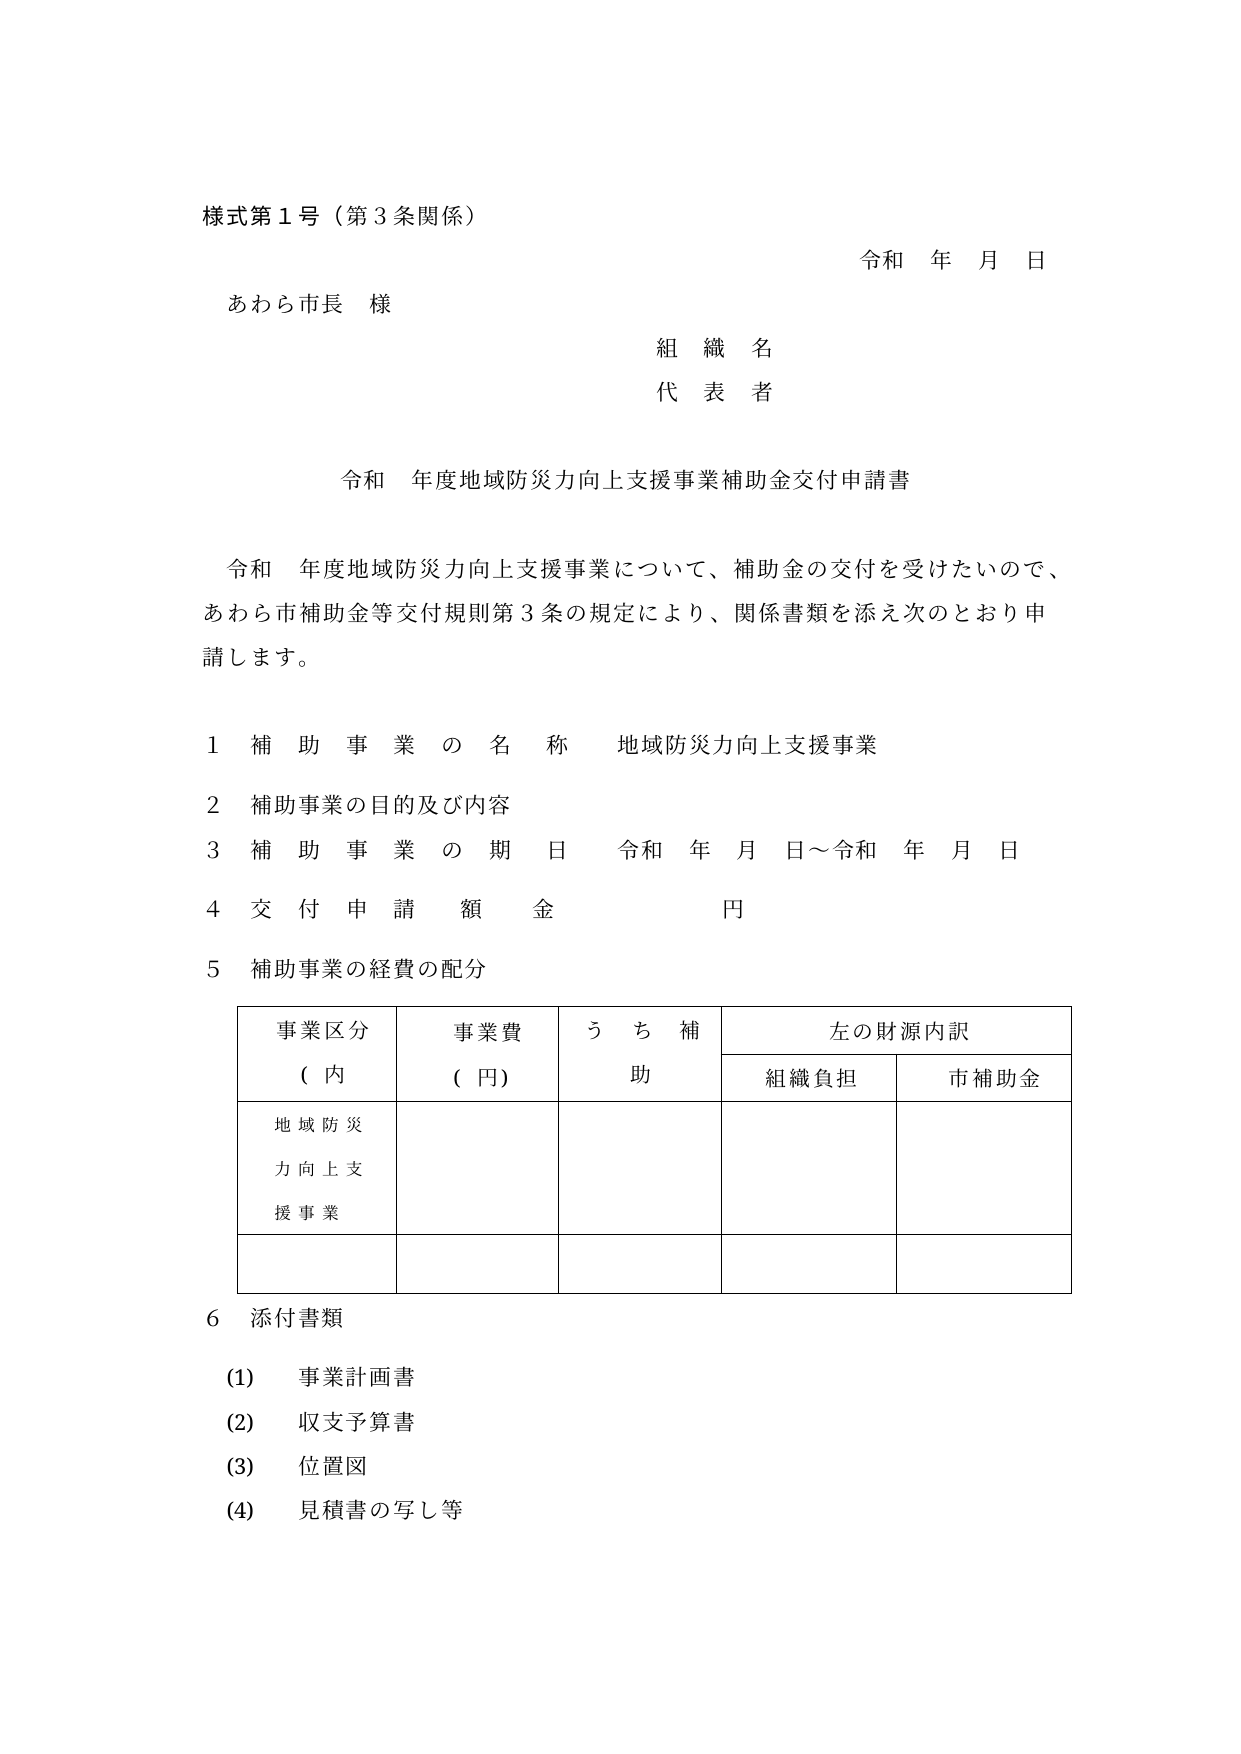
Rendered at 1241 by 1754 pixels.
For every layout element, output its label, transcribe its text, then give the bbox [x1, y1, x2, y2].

table_header 事業費 (円) [397, 1007, 558, 1101]
table_cell 市補助金 [897, 1055, 1071, 1101]
table_cell [722, 1102, 896, 1234]
table_header 左の財源内訳 [722, 1007, 1071, 1053]
table_header 事業区分 (内 容) [238, 1007, 396, 1101]
text (4) 見積書の写し等 [179, 1487, 1061, 1531]
table_cell [897, 1235, 1071, 1293]
table_cell 組織負担 [722, 1055, 896, 1101]
table_cell [559, 1102, 721, 1234]
text １ 補助事業の名称 地域防災力向上支援事業 [191, 722, 1049, 767]
text 代 表 者 [179, 369, 1049, 413]
text ２ 補助事業の目的及び内容 [191, 782, 1049, 826]
text ６ 添付書類 [191, 1294, 1049, 1338]
table_cell [238, 1235, 396, 1293]
table_cell [397, 1102, 558, 1234]
text ３ 補助事業の期日 令和 年 月 日～令和 年 月 日 [191, 826, 1049, 871]
table_cell [397, 1235, 558, 1293]
text 令和 年度地域防災力向上支援事業について、補助金の交付を受けたいので、あわら市補助金等交付規則第３条の規定により、関係書類を添え次のとおり申請します。 [191, 546, 1049, 678]
text 令和 年度地域防災力向上支援事業補助金交付申請書 [191, 457, 1049, 502]
table_cell [722, 1235, 896, 1293]
text 組 織 名 [179, 325, 1049, 369]
text あわら市長 様 [191, 281, 1049, 325]
text (1) 事業計画書 [179, 1354, 1061, 1398]
table_cell 地域防災力向上支援事業 [238, 1102, 396, 1234]
table_cell [559, 1235, 721, 1293]
text ４ 交付申請額 金 円 [191, 886, 1049, 931]
text 様式第１号（第３条関係） [191, 192, 1049, 237]
table_cell [897, 1102, 1071, 1234]
text 令和 年 月 日 [191, 237, 1049, 281]
text (2) 収支予算書 [179, 1398, 1061, 1443]
table_header うち補助 対象事業費 [559, 1007, 721, 1101]
text (3) 位置図 [179, 1443, 1061, 1487]
text ５ 補助事業の経費の配分 [191, 946, 1049, 990]
